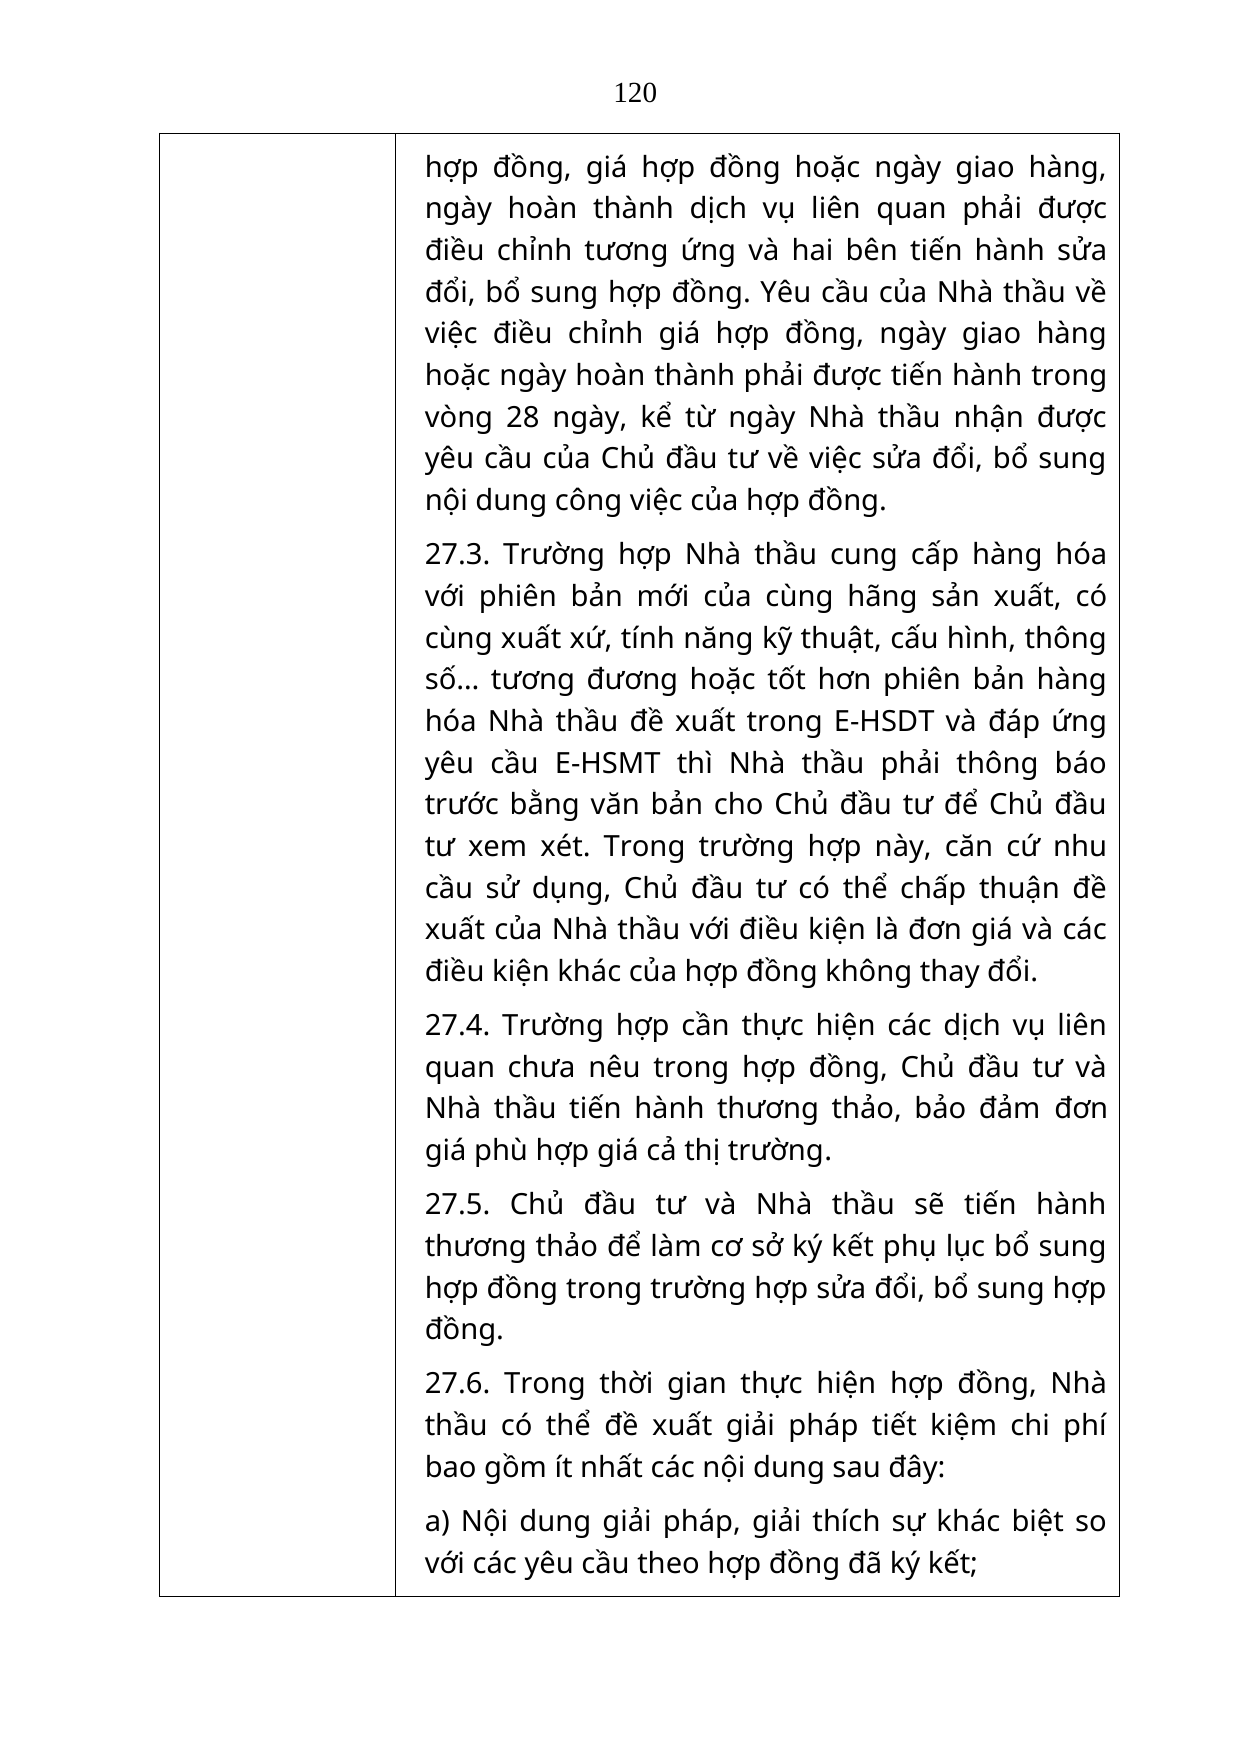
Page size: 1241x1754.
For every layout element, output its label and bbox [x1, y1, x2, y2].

table_cell [396, 134, 1119, 1596]
table_cell [160, 134, 395, 1596]
